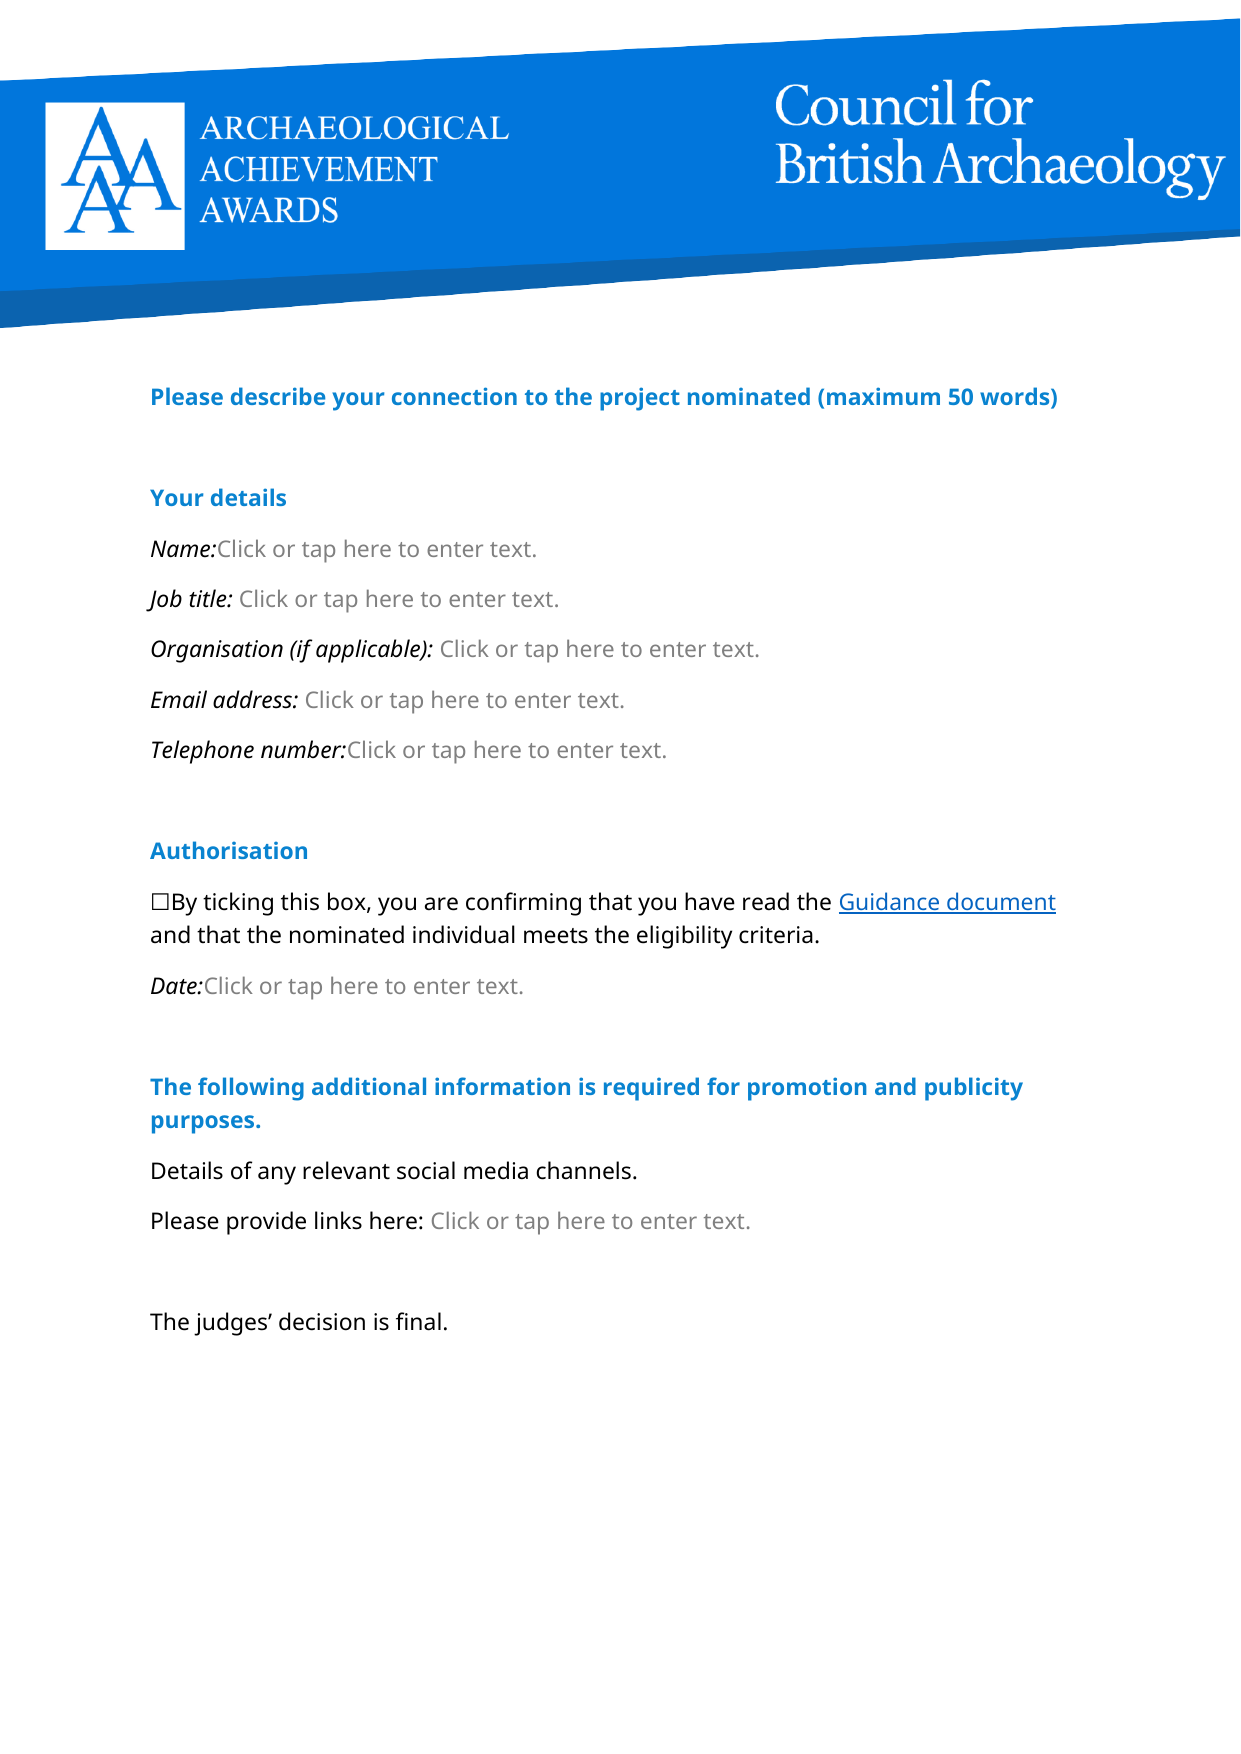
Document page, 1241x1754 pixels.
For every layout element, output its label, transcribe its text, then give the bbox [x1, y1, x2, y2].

text The judges’ decision is final. [150, 1306, 1090, 1337]
text Date: [150, 970, 1090, 1001]
text Job title: [150, 583, 1090, 614]
text Telephone number: [150, 734, 1090, 766]
text Your details [150, 482, 1090, 513]
text Please describe your connection to the project nominated (maximum 50 words) [150, 381, 1090, 413]
text Email address: [150, 684, 1090, 715]
text Please provide links here: [150, 1205, 1090, 1236]
text The following additional information is required for promotion and publicity purposes. [150, 1071, 1090, 1136]
text Name: [150, 533, 1090, 564]
text Details of any relevant social media channels. [150, 1155, 1090, 1186]
text Organisation (if applicable): [150, 633, 1090, 665]
text Authorisation [150, 835, 1090, 866]
text By ticking this box, you are confirming that you have read the Guidance document and that the nominated individual meets the eligibility criteria. [150, 886, 1090, 951]
picture [0, 15, 1241, 329]
